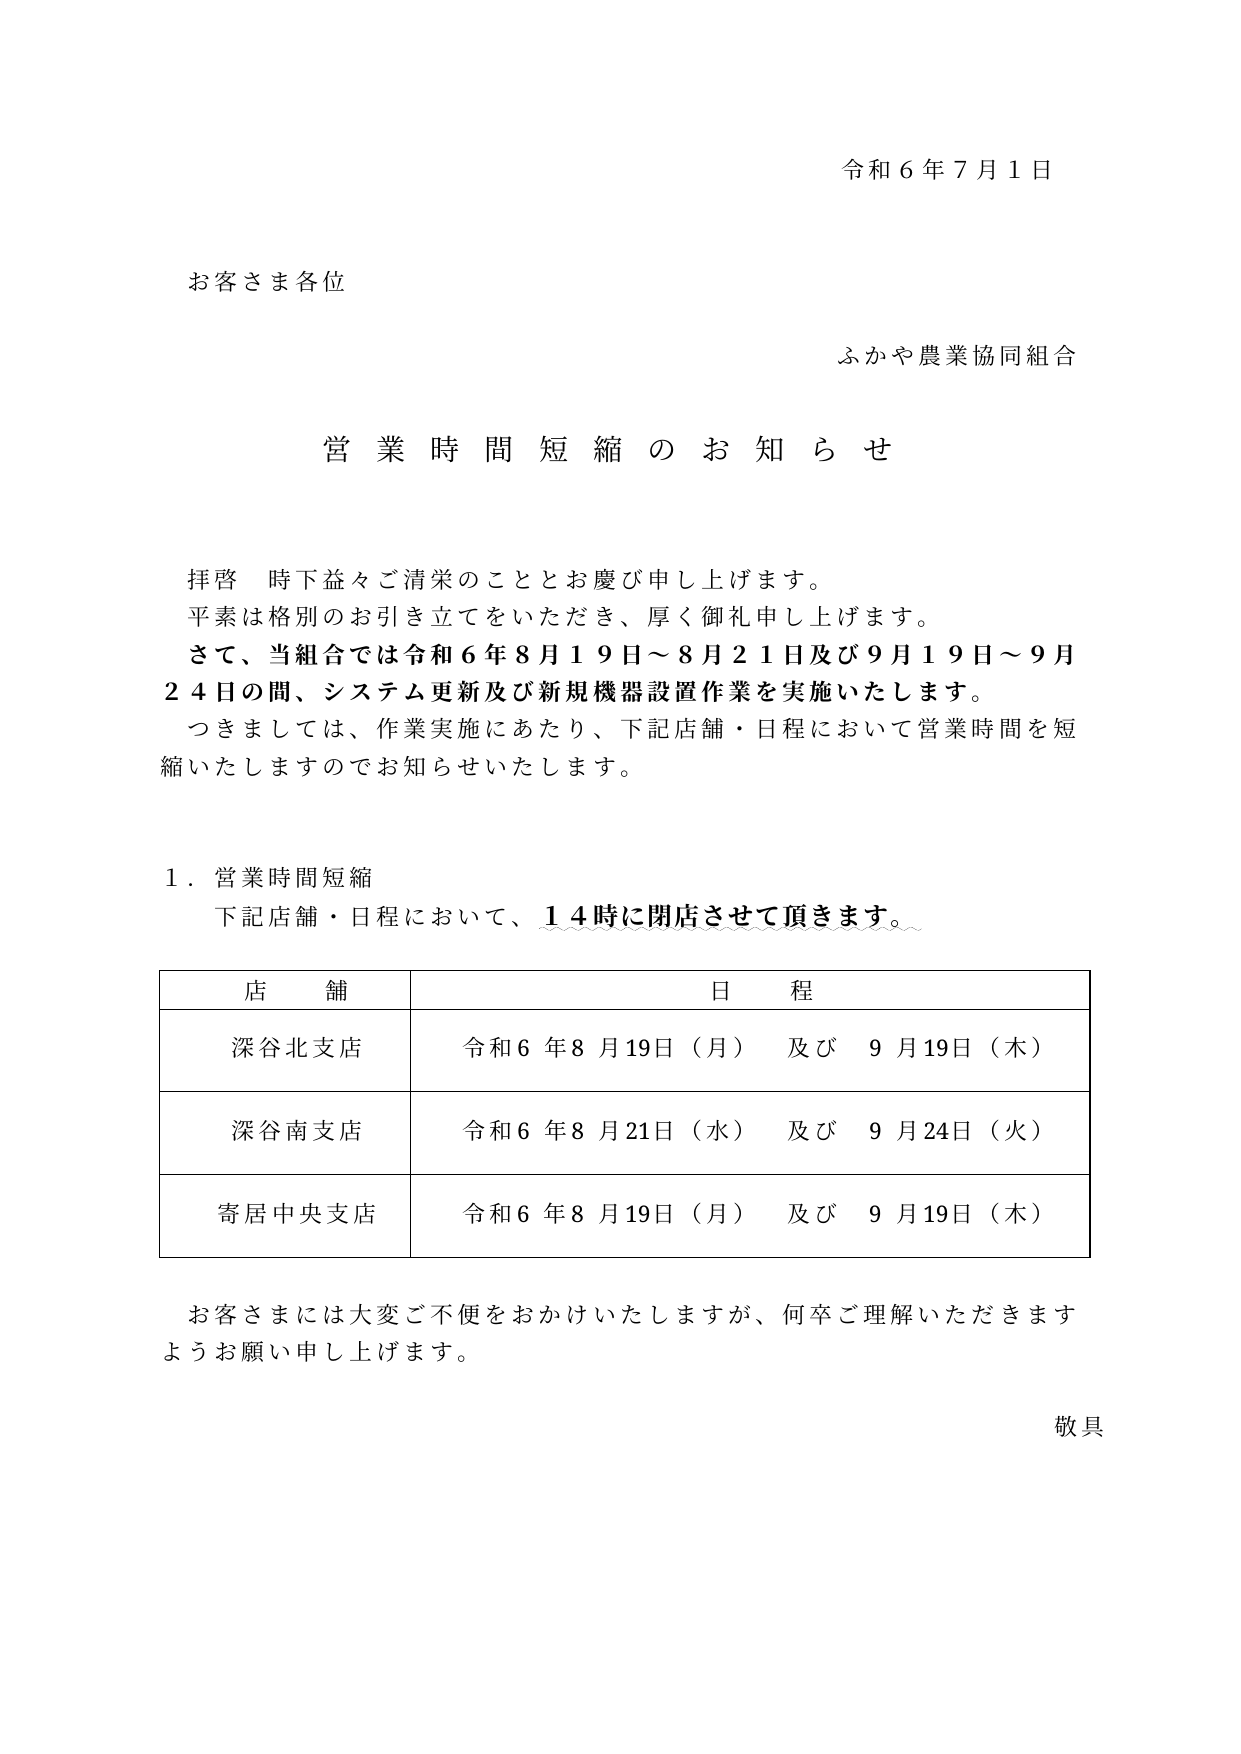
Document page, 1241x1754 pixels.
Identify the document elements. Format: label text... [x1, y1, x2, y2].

table_cell 深谷南支店 [160, 1092, 410, 1174]
table_header 日 程 [411, 971, 1089, 1008]
table_header 店 舗 [160, 971, 410, 1008]
text 敬具 [160, 1407, 1108, 1444]
text つきましては、作業実施にあたり、下記店舗・日程において営業時間を短縮いたしますのでお知らせいたします。 [160, 709, 1081, 784]
table_cell 令和6年8月21日（水） 及び 9月24日（火） [411, 1092, 1089, 1174]
text お客さま各位 [160, 262, 1081, 299]
table_cell 深谷北支店 [160, 1010, 410, 1091]
text １．営業時間短縮 [160, 858, 989, 896]
table_cell 寄居中央支店 [160, 1175, 410, 1257]
text 営業時間短縮のお知らせ [160, 411, 1081, 485]
text 下記店舗・日程において、１４時に閉店させて頂きます。 [160, 896, 989, 933]
text お客さまには大変ご不便をおかけいたしますが、何卒ご理解いただきますようお願い申し上げます。 [160, 1295, 1081, 1369]
table_cell 令和6年8月19日（月） 及び 9月19日（木） [411, 1010, 1089, 1091]
text さて、当組合では令和６年８月１９日～８月２１日及び９月１９日～９月２４日の間、システム更新及び新規機器設置作業を実施いたします。 [160, 634, 1081, 709]
text 令和６年７月１日 [160, 150, 1057, 187]
table_cell 令和6年8月19日（月） 及び 9月19日（木） [411, 1175, 1089, 1257]
text 拝啓 時下益々ご清栄のこととお慶び申し上げます。 [160, 560, 1081, 597]
text ふかや農業協同組合 [160, 336, 1081, 373]
text 平素は格別のお引き立てをいただき、厚く御礼申し上げます。 [160, 597, 1081, 634]
